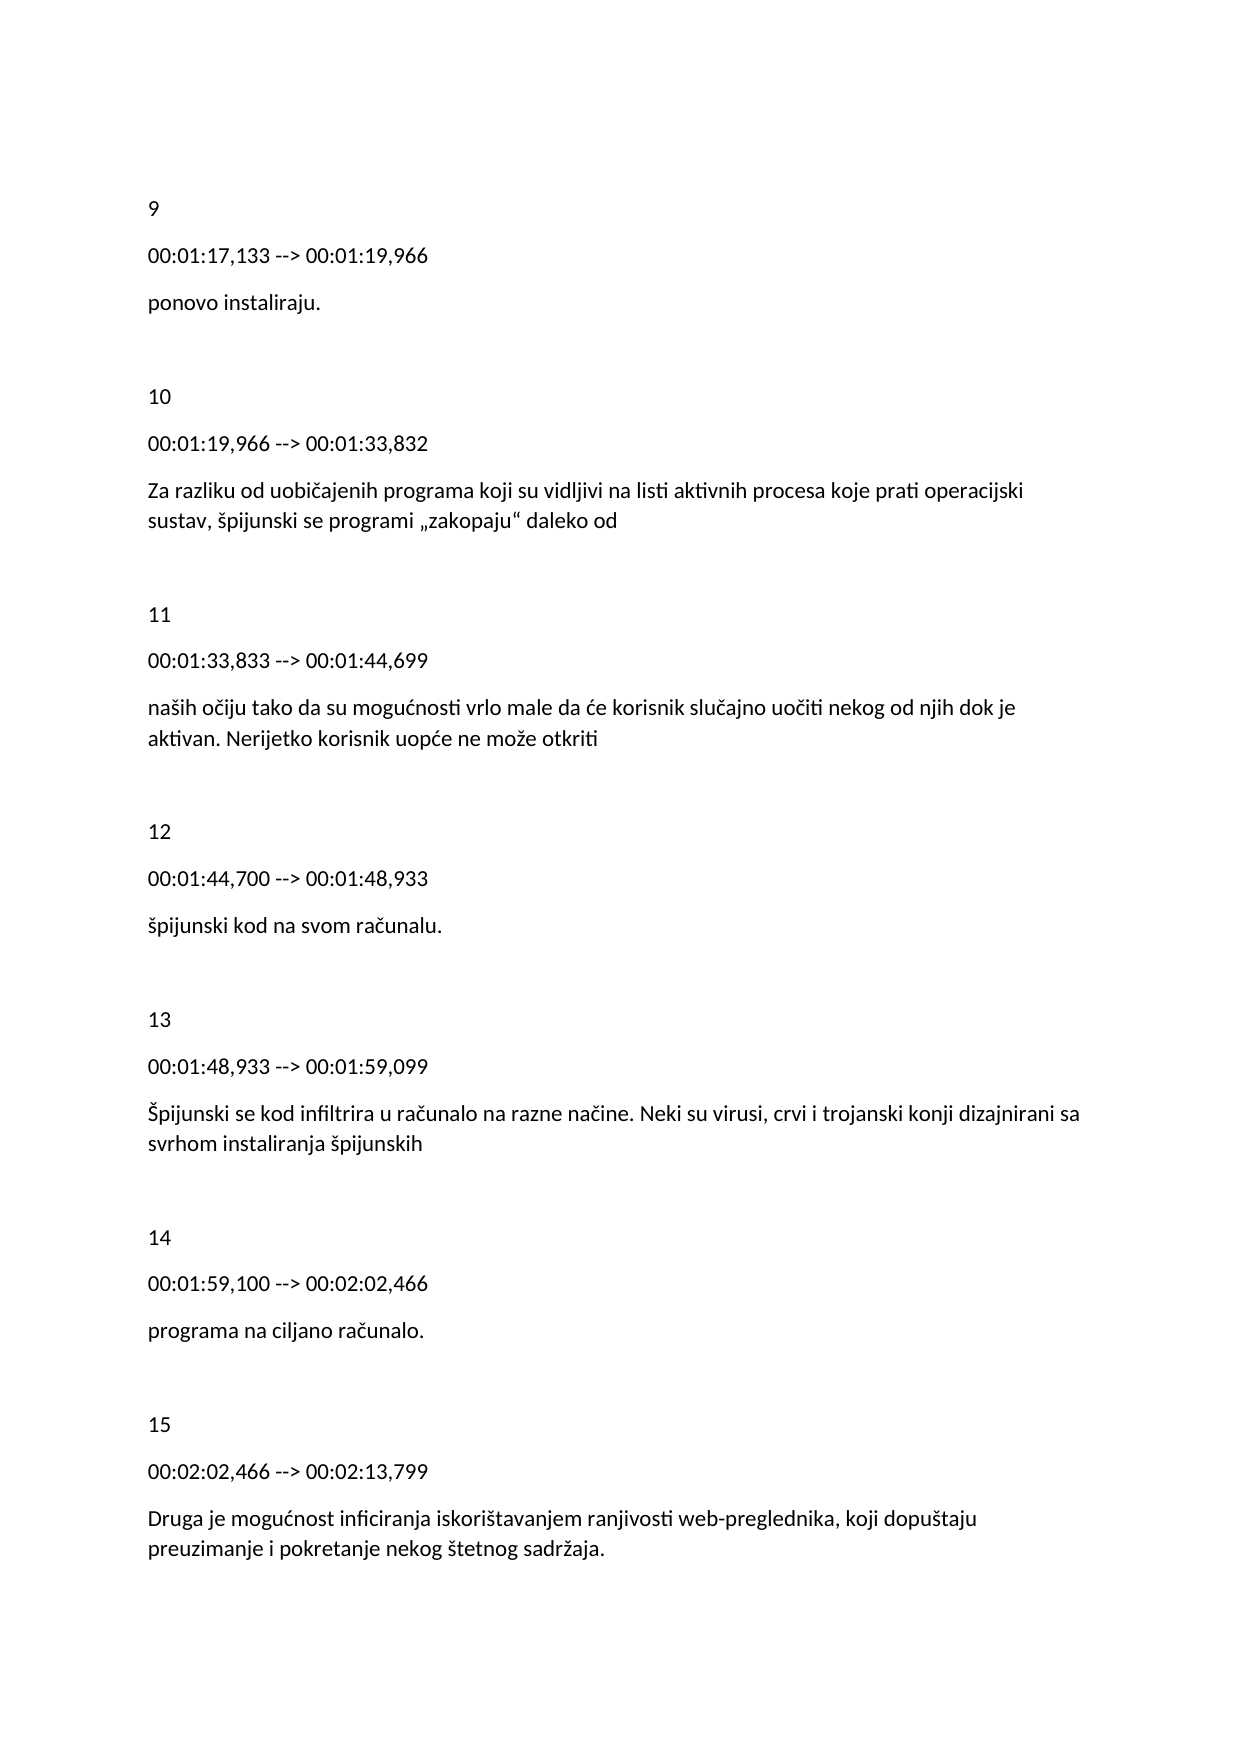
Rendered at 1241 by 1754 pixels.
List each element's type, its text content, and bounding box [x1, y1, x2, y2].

text 00:01:48,933 --> 00:01:59,099 [148, 1052, 1093, 1080]
text špijunski kod na svom računalu. [148, 911, 1093, 939]
text 00:02:02,466 --> 00:02:13,799 [148, 1457, 1093, 1485]
text ponovo instaliraju. [148, 288, 1093, 316]
text 15 [148, 1410, 1093, 1438]
text 10 [148, 382, 1093, 410]
text 9 [148, 194, 1093, 222]
text 00:01:33,833 --> 00:01:44,699 [148, 647, 1093, 674]
text 00:01:59,100 --> 00:02:02,466 [148, 1269, 1093, 1297]
text 00:01:19,966 --> 00:01:33,832 [148, 429, 1093, 457]
text programa na ciljano računalo. [148, 1316, 1093, 1344]
text Za razliku od uobičajenih programa koji su vidljivi na listi aktivnih procesa koje prati operacijski sustav, špijunski se programi „zakopaju“ daleko od [148, 476, 1093, 534]
text Druga je mogućnost inficiranja iskorištavanjem ranjivosti web-preglednika, koji dopuštaju preuzimanje i pokretanje nekog štetnog sadržaja. [148, 1504, 1093, 1562]
text Špijunski se kod infiltrira u računalo na razne načine. Neki su virusi, crvi i trojanski konji dizajnirani sa svrhom instaliranja špijunskih [148, 1099, 1093, 1157]
text 00:01:17,133 --> 00:01:19,966 [148, 241, 1093, 269]
text 14 [148, 1223, 1093, 1251]
text 11 [148, 600, 1093, 628]
text 12 [148, 817, 1093, 845]
text naših očiju tako da su mogućnosti vrlo male da će korisnik slučajno uočiti nekog od njih dok je aktivan. Nerijetko korisnik uopće ne može otkriti [148, 693, 1093, 752]
text 13 [148, 1005, 1093, 1033]
text 00:01:44,700 --> 00:01:48,933 [148, 864, 1093, 892]
